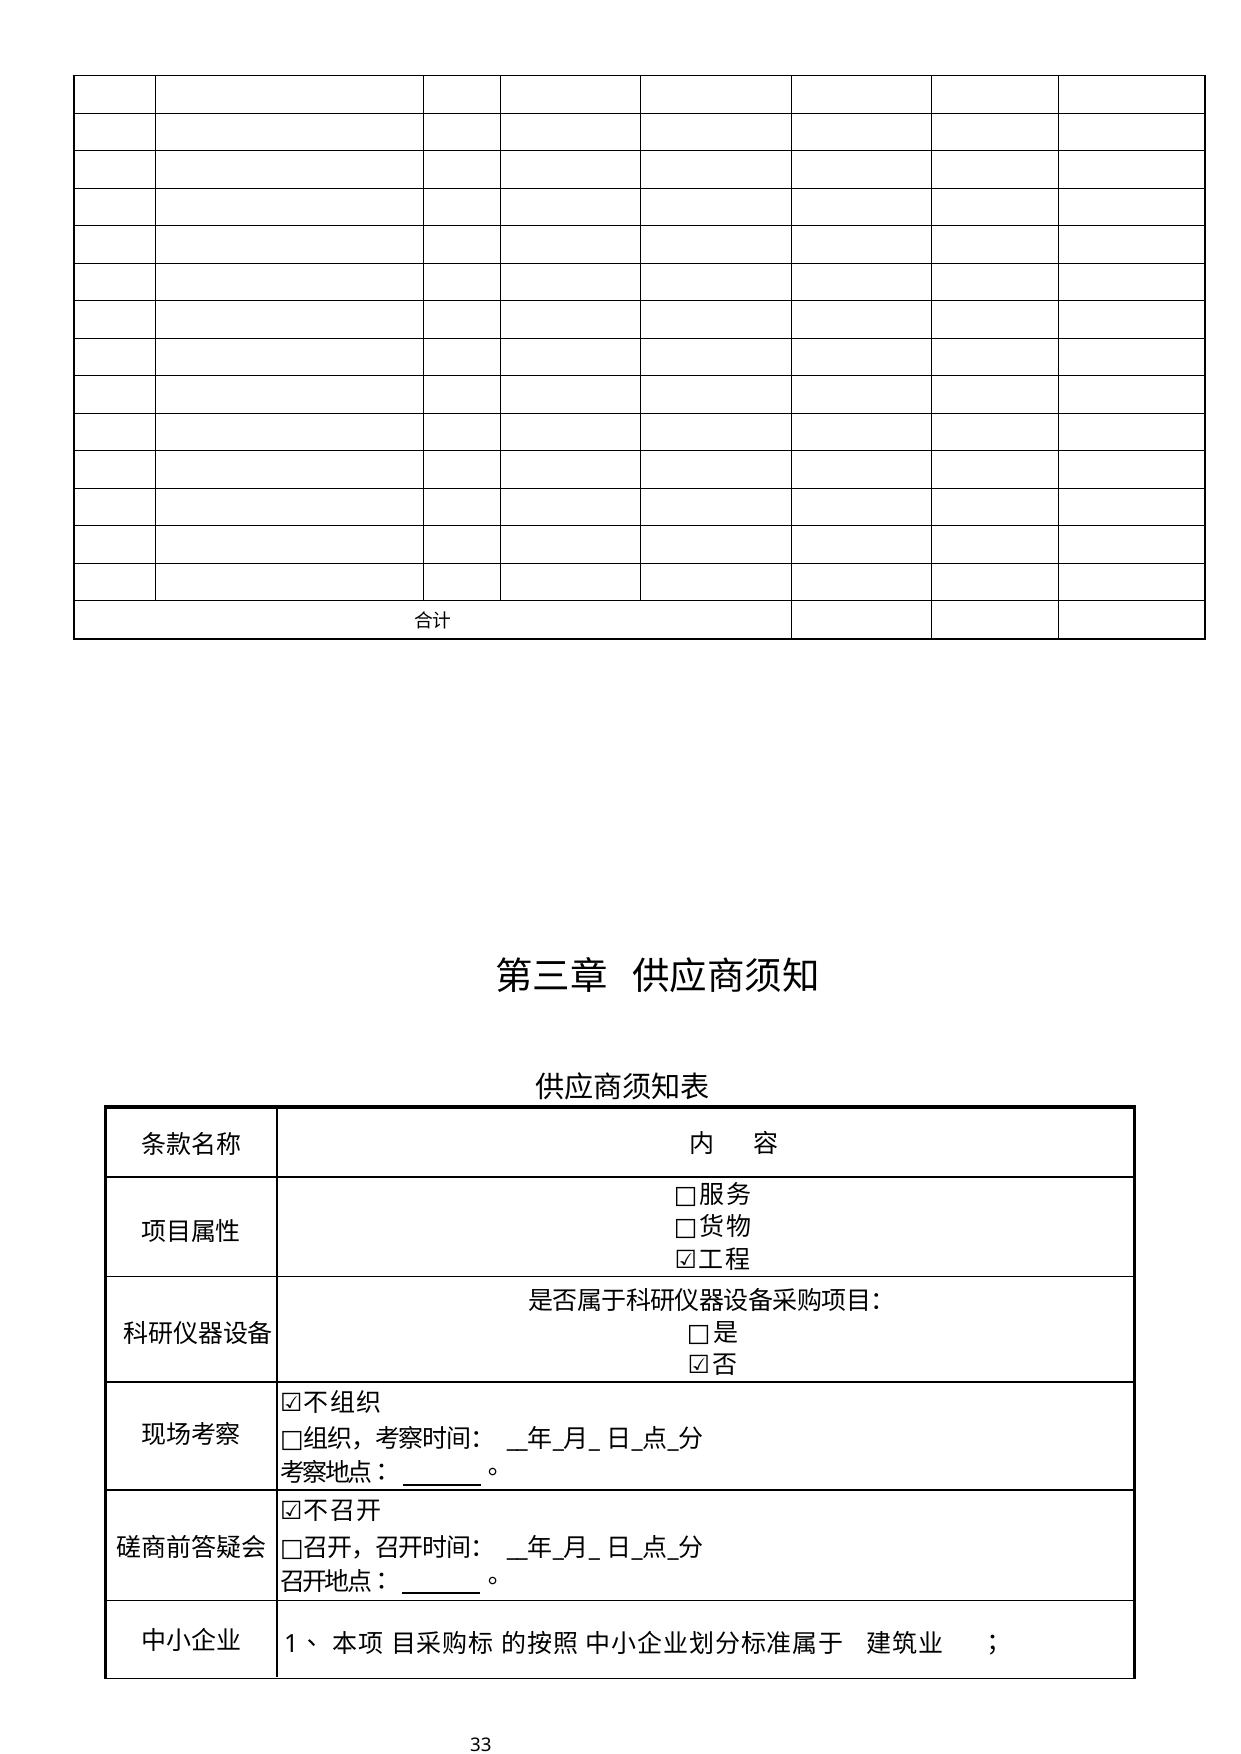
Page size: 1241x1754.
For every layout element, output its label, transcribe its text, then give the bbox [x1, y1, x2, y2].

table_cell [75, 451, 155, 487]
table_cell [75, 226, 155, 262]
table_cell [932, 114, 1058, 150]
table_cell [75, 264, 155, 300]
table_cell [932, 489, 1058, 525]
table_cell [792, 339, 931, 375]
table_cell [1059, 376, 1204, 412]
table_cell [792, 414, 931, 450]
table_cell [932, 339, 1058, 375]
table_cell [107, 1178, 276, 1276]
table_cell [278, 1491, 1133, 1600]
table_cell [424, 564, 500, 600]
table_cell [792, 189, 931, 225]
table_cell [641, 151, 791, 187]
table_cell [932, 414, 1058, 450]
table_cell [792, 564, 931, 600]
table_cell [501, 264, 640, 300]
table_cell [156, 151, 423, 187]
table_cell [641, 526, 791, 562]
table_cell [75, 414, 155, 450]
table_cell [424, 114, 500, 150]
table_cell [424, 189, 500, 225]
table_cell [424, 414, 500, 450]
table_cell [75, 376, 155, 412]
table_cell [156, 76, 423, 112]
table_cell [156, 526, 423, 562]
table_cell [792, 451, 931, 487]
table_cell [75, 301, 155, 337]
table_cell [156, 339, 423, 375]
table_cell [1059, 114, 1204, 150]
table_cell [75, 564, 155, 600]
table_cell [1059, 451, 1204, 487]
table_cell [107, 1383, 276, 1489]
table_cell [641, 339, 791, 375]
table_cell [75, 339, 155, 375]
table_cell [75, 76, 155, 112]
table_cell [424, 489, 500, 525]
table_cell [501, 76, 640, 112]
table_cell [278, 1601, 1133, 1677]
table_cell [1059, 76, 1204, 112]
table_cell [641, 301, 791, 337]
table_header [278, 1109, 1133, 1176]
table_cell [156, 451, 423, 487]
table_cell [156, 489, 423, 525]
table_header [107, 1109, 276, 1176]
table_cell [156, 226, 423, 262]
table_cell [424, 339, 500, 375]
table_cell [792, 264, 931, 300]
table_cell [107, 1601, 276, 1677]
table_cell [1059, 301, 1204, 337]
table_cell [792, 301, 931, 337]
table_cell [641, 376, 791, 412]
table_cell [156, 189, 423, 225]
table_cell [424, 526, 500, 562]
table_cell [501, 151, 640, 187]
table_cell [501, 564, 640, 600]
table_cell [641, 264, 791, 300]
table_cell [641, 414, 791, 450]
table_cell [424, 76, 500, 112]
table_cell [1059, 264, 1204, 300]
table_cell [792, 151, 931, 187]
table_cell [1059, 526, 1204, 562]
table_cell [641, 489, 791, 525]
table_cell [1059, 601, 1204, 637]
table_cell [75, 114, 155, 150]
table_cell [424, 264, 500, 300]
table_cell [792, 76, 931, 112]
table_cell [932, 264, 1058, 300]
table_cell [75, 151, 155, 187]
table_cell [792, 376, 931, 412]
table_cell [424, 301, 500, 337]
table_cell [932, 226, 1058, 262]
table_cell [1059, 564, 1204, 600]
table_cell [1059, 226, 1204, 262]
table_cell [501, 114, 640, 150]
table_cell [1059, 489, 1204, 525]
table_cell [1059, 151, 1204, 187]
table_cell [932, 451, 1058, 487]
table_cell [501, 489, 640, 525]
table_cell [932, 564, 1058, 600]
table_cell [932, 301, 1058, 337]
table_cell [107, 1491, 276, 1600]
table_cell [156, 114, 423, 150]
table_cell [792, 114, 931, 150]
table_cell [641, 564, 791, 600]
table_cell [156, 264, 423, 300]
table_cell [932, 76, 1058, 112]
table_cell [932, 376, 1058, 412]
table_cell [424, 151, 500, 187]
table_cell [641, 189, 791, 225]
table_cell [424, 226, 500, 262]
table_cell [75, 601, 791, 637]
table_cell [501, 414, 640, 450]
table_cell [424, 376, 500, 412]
text 供应商须知表 [477, 1067, 1165, 1105]
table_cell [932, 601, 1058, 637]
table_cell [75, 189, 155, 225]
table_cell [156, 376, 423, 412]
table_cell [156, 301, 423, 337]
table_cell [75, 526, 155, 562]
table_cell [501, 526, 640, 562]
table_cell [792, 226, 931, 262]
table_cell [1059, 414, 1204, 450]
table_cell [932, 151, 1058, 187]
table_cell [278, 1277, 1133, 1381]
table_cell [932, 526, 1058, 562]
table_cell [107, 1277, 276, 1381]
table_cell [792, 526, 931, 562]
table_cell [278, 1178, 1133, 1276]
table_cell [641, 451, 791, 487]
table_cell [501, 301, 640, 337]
text 第三章 供应商须知 [75, 946, 1165, 1000]
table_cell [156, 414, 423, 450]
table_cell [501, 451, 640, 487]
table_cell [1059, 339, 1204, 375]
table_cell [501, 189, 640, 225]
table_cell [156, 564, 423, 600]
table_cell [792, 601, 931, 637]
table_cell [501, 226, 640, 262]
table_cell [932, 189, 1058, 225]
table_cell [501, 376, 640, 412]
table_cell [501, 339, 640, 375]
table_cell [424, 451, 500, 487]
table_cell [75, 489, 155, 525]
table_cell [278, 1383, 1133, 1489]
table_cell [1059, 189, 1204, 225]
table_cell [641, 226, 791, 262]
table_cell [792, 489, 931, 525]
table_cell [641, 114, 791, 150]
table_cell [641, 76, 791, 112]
